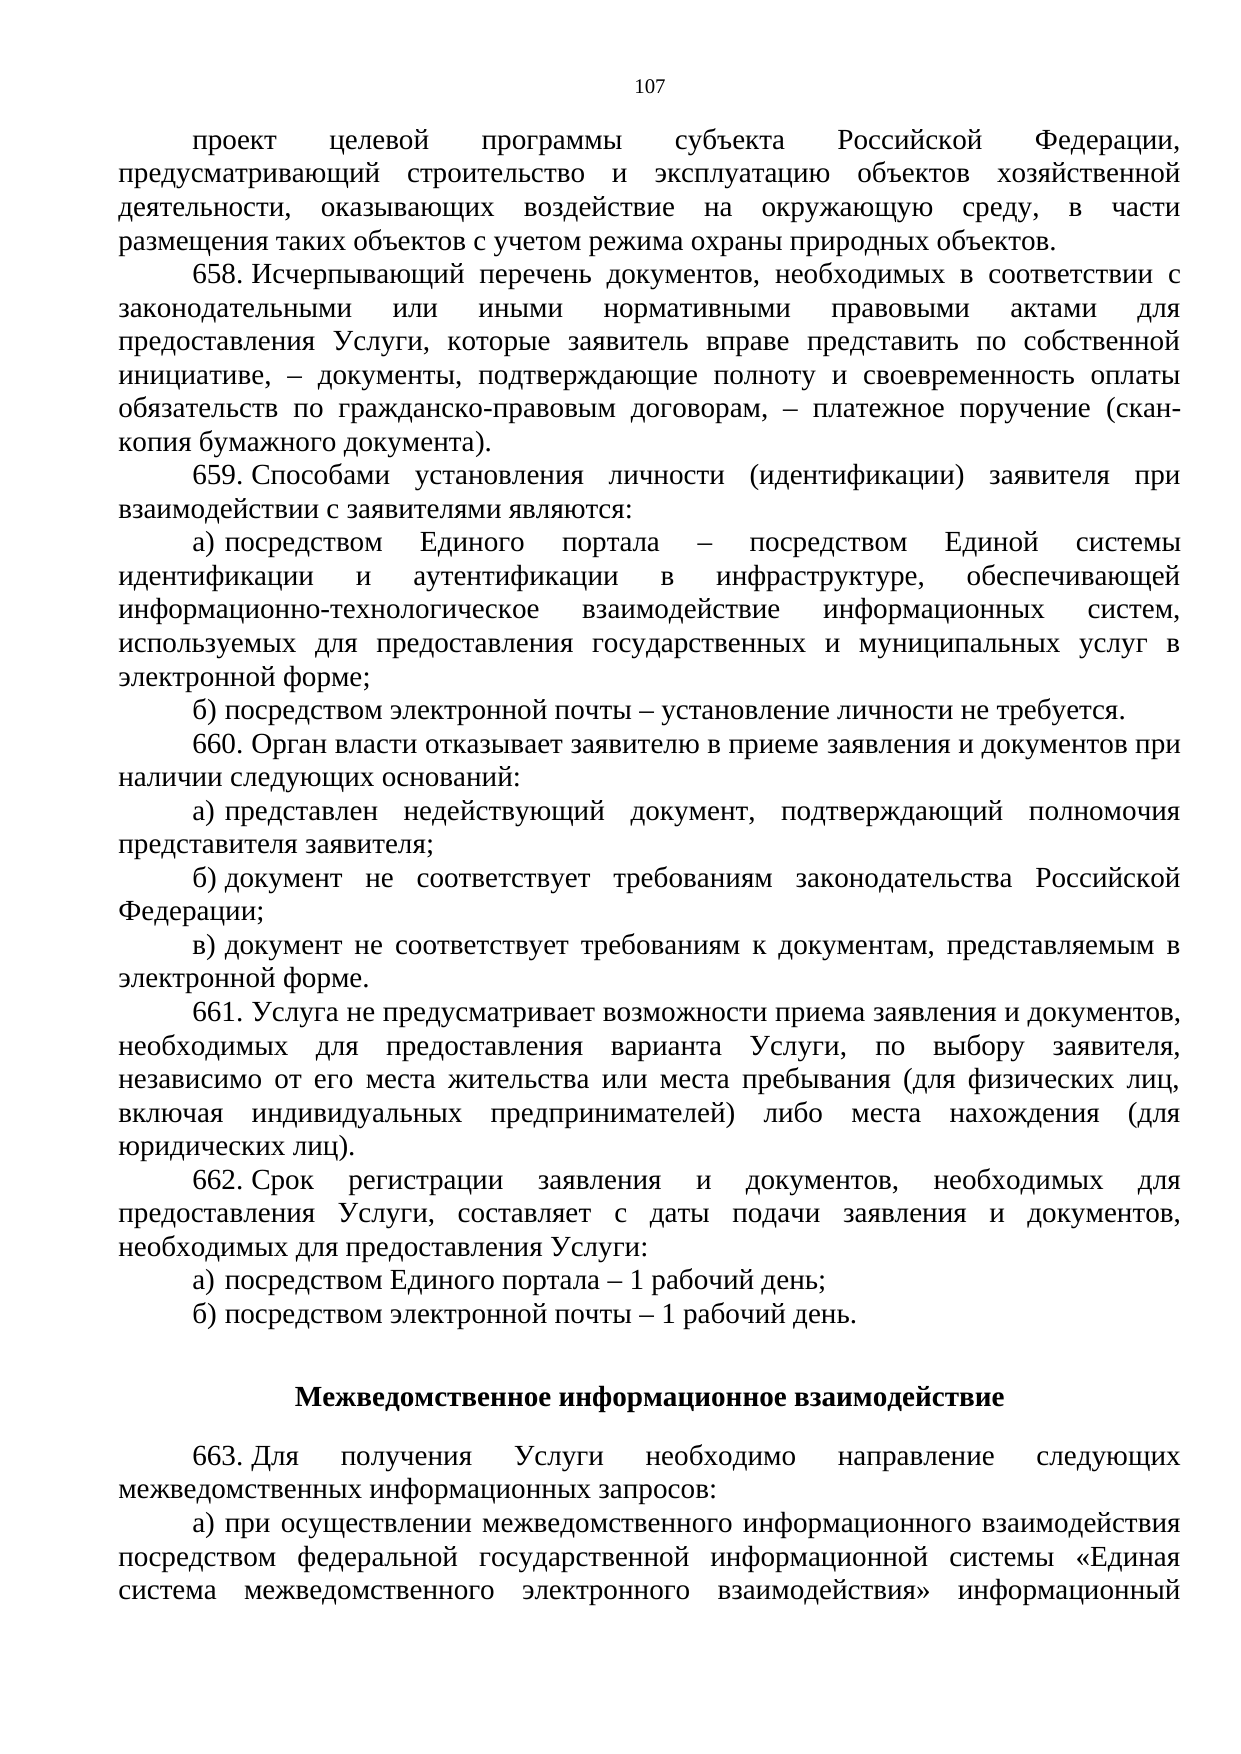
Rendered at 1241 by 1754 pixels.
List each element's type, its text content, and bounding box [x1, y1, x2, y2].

list документ не соответствует требованиям законодательства Российской Федерации; [118, 860, 1181, 927]
list Орган власти отказывает заявителю в приеме заявления и документов при наличии следующих оснований: [118, 726, 1181, 793]
list Услуга не предусматривает возможности приема заявления и документов, необходимых для предоставления варианта Услуги, по выбору заявителя, независимо от его места жительства или места пребывания (для физических лиц, включая индивидуальных предпринимателей) либо места нахождения (для юридических лиц). [118, 994, 1181, 1162]
text Межведомственное информационное взаимодействие [118, 1379, 1181, 1413]
list посредством Единого портала – 1 рабочий день; [118, 1262, 1181, 1296]
list представлен недействующий документ, подтверждающий полномочия представителя заявителя; [118, 793, 1181, 860]
list посредством электронной почты – установление личности не требуется. [118, 692, 1181, 726]
text проект целевой программы субъекта Российской Федерации, предусматривающий строительство и эксплуатацию объектов хозяйственной деятельности, оказывающих воздействие на окружающую среду, в части размещения таких объектов с учетом режима охраны природных объектов. [118, 122, 1181, 256]
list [118, 1505, 1181, 1606]
list Срок регистрации заявления и документов, необходимых для предоставления Услуги, составляет с даты подачи заявления и документов, необходимых для предоставления Услуги: [118, 1162, 1181, 1262]
list Способами установления личности (идентификации) заявителя при взаимодействии с заявителями являются: [118, 457, 1181, 524]
list Для получения Услуги необходимо направление следующих межведомственных информационных запросов: [118, 1438, 1181, 1505]
list посредством Единого портала – посредством Единой системы идентификации и аутентификации в инфраструктуре, обеспечивающей информационно-технологическое взаимодействие информационных систем, используемых для предоставления государственных и муниципальных услуг в электронной форме; [118, 524, 1181, 692]
list документ не соответствует требованиям к документам, представляемым в электронной форме. [118, 927, 1181, 994]
list посредством электронной почты – 1 рабочий день. [118, 1296, 1181, 1329]
list Исчерпывающий перечень документов, необходимых в соответствии с законодательными или иными нормативными правовыми актами для предоставления Услуги, которые заявитель вправе представить по собственной инициативе, – документы, подтверждающие полноту и своевременность оплаты обязательств по гражданско-правовым договорам, – платежное поручение (скан-копия бумажного документа). [118, 256, 1181, 457]
